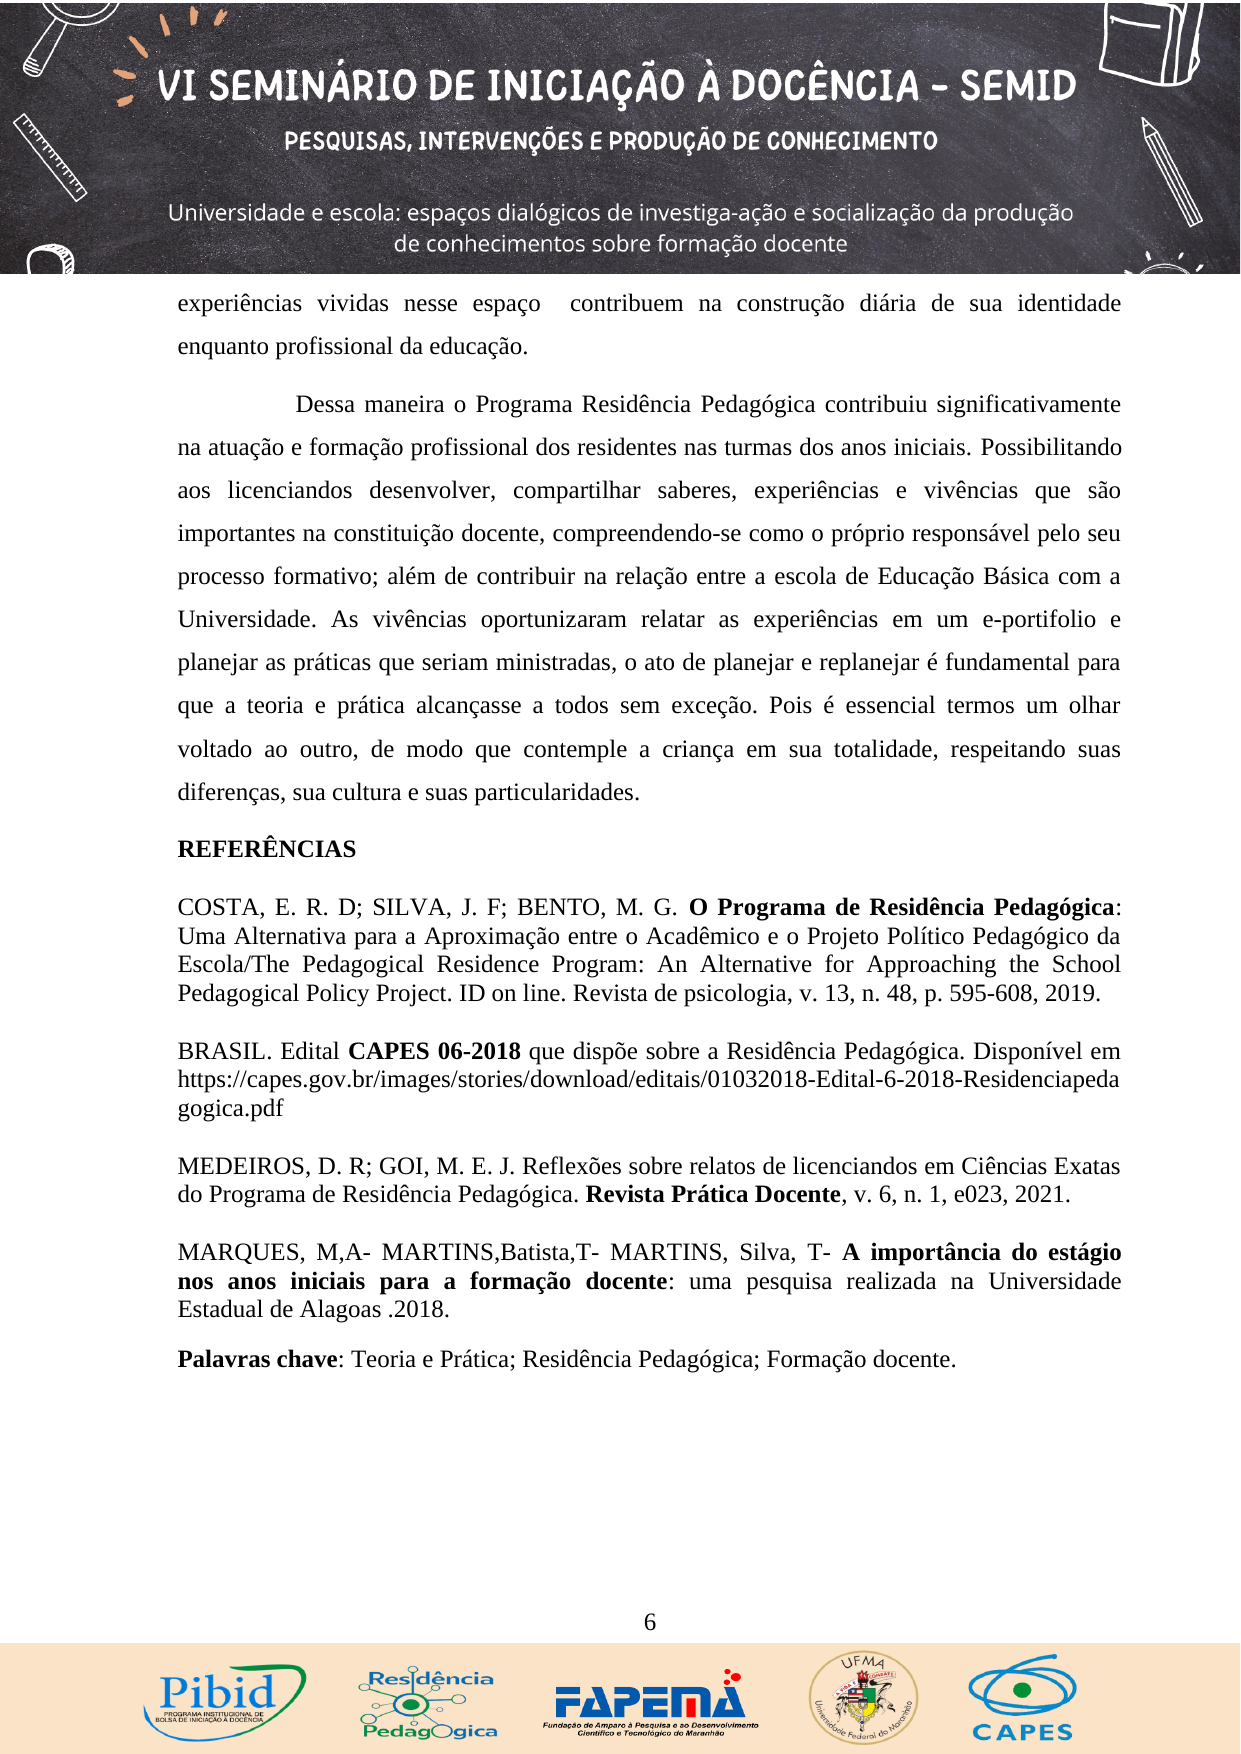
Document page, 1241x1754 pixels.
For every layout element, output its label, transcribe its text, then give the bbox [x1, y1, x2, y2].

text Dessa maneira o Programa Residência Pedagógica contribuiu significativamente na atuação e formação profissional dos residentes nas turmas dos anos iniciais. Possibilitando aos licenciandos desenvolver, compartilhar saberes, experiências e vivências que são importantes na constituição docente, compreendendo-se como o próprio responsável pelo seu processo formativo; além de contribuir na relação entre a escola de Educação Básica com a Universidade. As vivências oportunizaram relatar as experiências em um e-portifolio e planejar as práticas que seriam ministradas, o ato de planejar e replanejar é fundamental para que a teoria e prática alcançasse a todos sem exceção. Pois é essencial termos um olhar voltado ao outro, de modo que contemple a criança em sua totalidade, respeitando suas diferenças, sua cultura e suas particularidades. [177, 389, 1122, 806]
text BRASIL. Edital CAPES 06-2018 que dispõe sobre a Residência Pedagógica. Disponível em https://capes.gov.br/images/stories/download/editais/01032018-Edital-6-2018-Residenciapeda gogica.pdf [177, 1036, 1122, 1122]
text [177, 235, 1122, 360]
text REFERÊNCIAS [177, 834, 1122, 863]
picture [0, 1643, 1241, 1754]
picture [0, 3, 1241, 274]
text Palavras chave: Teoria e Prática; Residência Pedagógica; Formação docente. [177, 1344, 1122, 1373]
text MEDEIROS, D. R; GOI, M. E. J. Reflexões sobre relatos de licenciandos em Ciências Exatas do Programa de Residência Pedagógica. Revista Prática Docente, v. 6, n. 1, e023, 2021. [177, 1151, 1122, 1208]
text COSTA, E. R. D; SILVA, J. F; BENTO, M. G. O Programa de Residência Pedagógica: Uma Alternativa para a Aproximação entre o Acadêmico e o Projeto Político Pedagógico da Escola/The Pedagogical Residence Program: An Alternative for Approaching the School Pedagogical Policy Project. ID on line. Revista de psicologia, v. 13, n. 48, p. 595-608, 2019. [177, 892, 1122, 1007]
text MARQUES, M,A- MARTINS,Batista,T- MARTINS, Silva, T- A importância do estágio nos anos iniciais para a formação docente: uma pesquisa realizada na Universidade Estadual de Alagoas .2018. [177, 1237, 1122, 1323]
